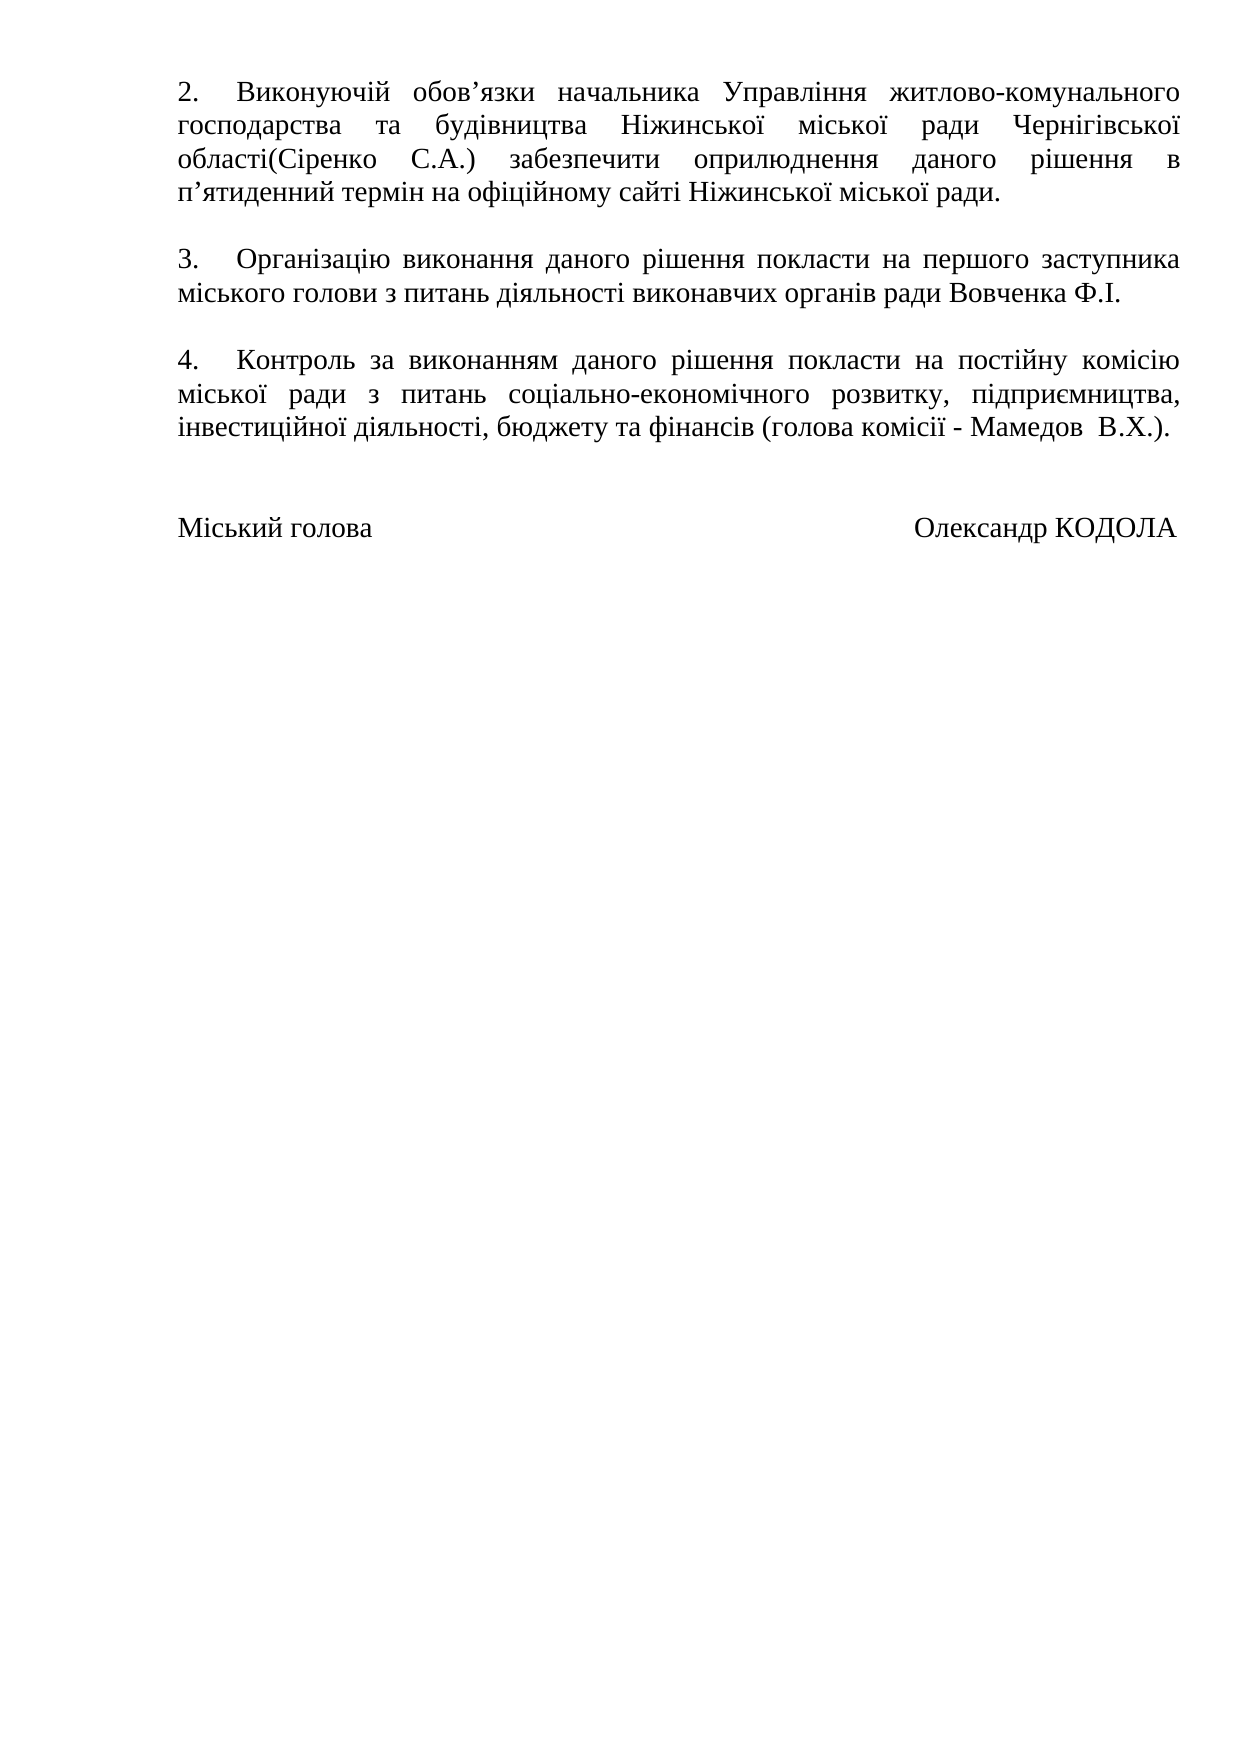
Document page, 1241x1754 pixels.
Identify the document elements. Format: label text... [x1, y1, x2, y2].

list Організацію виконання даного рішення покласти на першого заступника міського голови з питань діяльності виконавчих органів ради Вовченка Ф.І. [177, 242, 1181, 309]
text Міський голова Олександр КОДОЛА [177, 510, 1181, 543]
list Контроль за виконанням даного рішення покласти на постійну комісію міської ради з питань соціально-економічного розвитку, підприємництва, інвестиційної діяльності, бюджету та фінансів (голова комісії - Мамедов В.Х.). [177, 342, 1181, 443]
list Виконуючій обов’язки начальника Управління житлово-комунального господарства та будівництва Ніжинської міської ради Чернігівської області(Сіренко С.А.) забезпечити оприлюднення даного рішення в п’ятиденний термін на офіційному сайті Ніжинської міської ради. [177, 74, 1181, 208]
